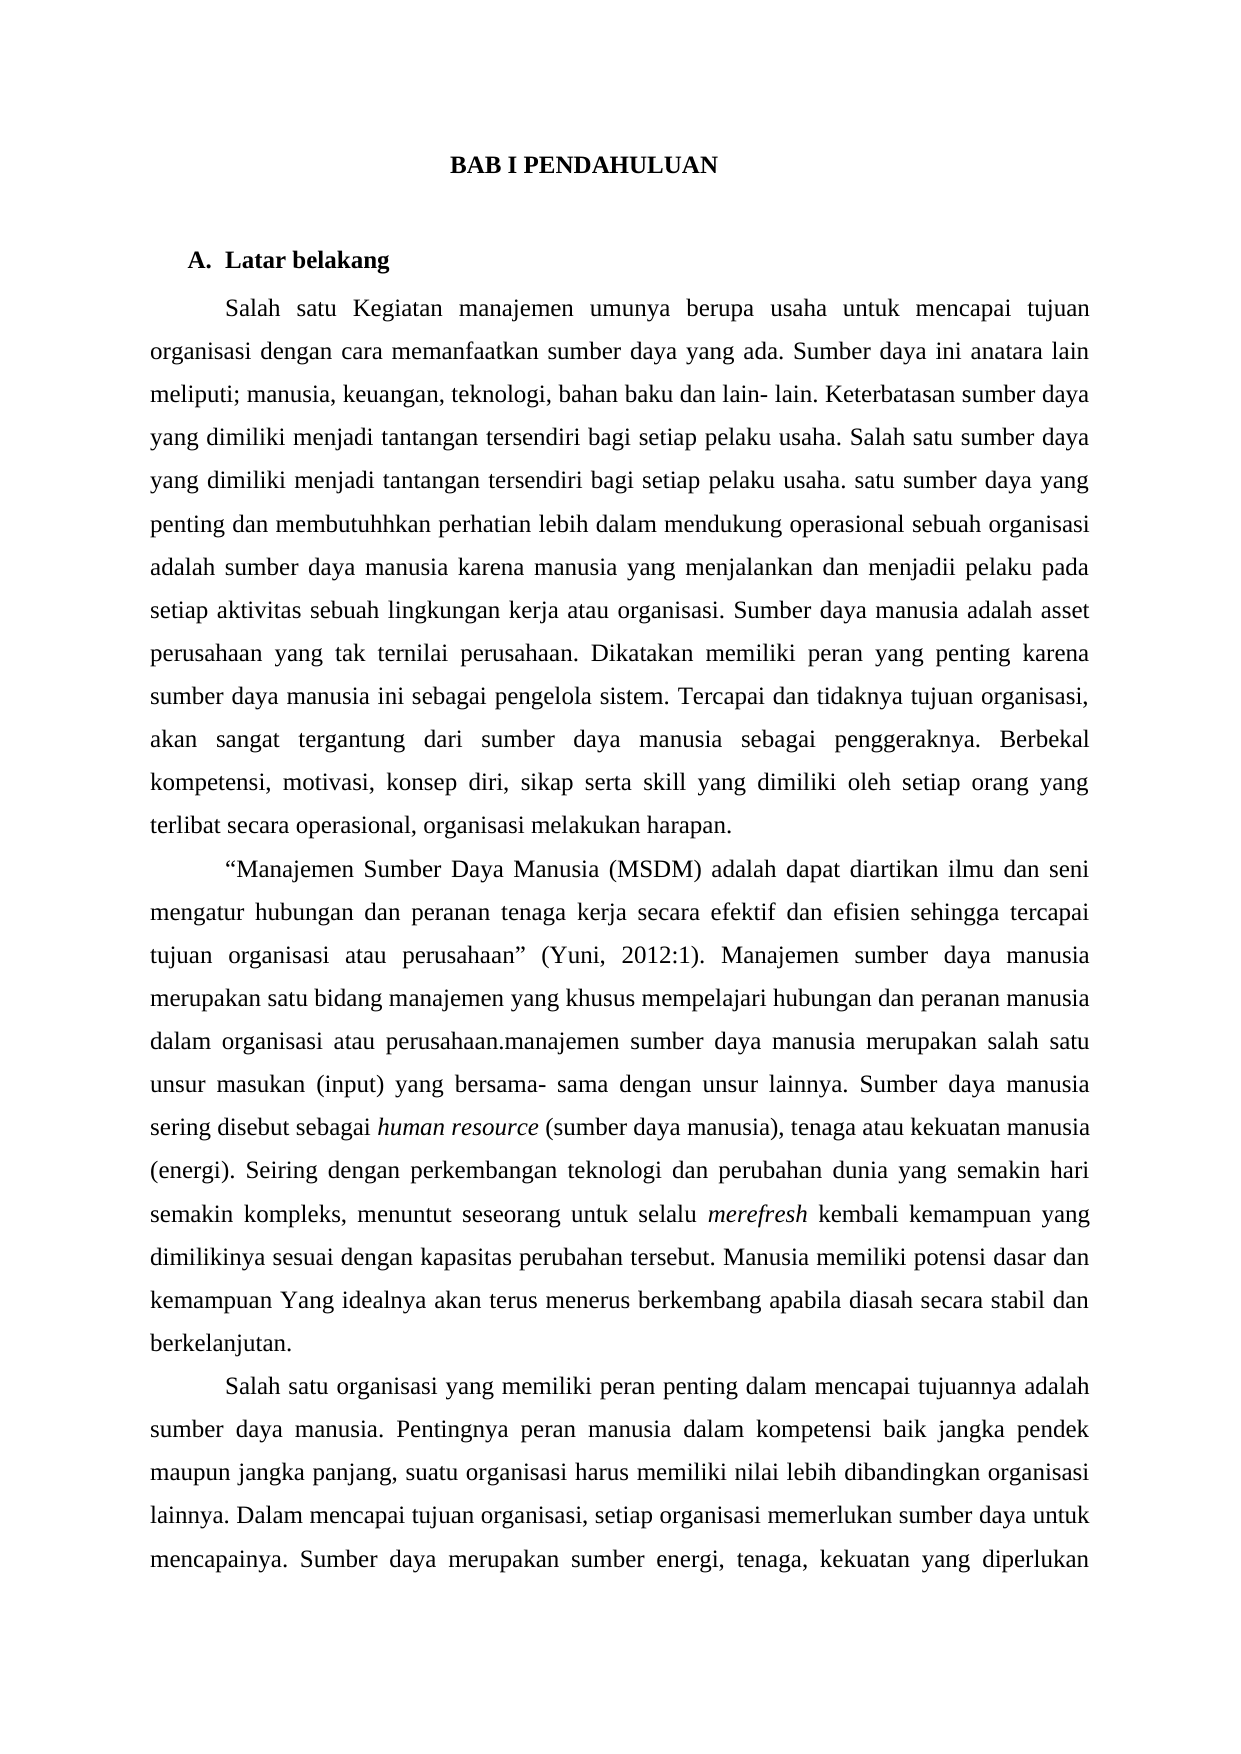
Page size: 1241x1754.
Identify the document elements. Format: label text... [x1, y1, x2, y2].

text Salah satu Kegiatan manajemen umunya berupa usaha untuk mencapai tujuan organisasi dengan cara memanfaatkan sumber daya yang ada. Sumber daya ini anatara lain meliputi; manusia, keuangan, teknologi, bahan baku dan lain- lain. Keterbatasan sumber daya yang dimiliki menjadi tantangan tersendiri bagi setiap pelaku usaha. Salah satu sumber daya yang dimiliki menjadi tantangan tersendiri bagi setiap pelaku usaha. satu sumber daya yang penting dan membutuhhkan perhatian lebih dalam mendukung operasional sebuah organisasi adalah sumber daya manusia karena manusia yang menjalankan dan menjadii pelaku pada setiap aktivitas sebuah lingkungan kerja atau organisasi. Sumber daya manusia adalah asset perusahaan yang tak ternilai perusahaan. Dikatakan memiliki peran yang penting karena sumber daya manusia ini sebagai pengelola sistem. Tercapai dan tidaknya tujuan organisasi, akan sangat tergantung dari sumber daya manusia sebagai penggeraknya. Berbekal kompetensi, motivasi, konsep diri, sikap serta skill yang dimiliki oleh setiap orang yang terlibat secara operasional, organisasi melakukan harapan. [150, 293, 1090, 839]
text BAB I PENDAHULUAN [150, 150, 1090, 179]
list Latar belakang [187, 245, 1090, 274]
text “Manajemen Sumber Daya Manusia (MSDM) adalah dapat diartikan ilmu dan seni mengatur hubungan dan peranan tenaga kerja secara efektif dan efisien sehingga tercapai tujuan organisasi atau perusahaan” (Yuni, 2012:1). Manajemen sumber daya manusia merupakan satu bidang manajemen yang khusus mempelajari hubungan dan peranan manusia dalam organisasi atau perusahaan.manajemen sumber daya manusia merupakan salah satu unsur masukan (input) yang bersama- sama dengan unsur lainnya. Sumber daya manusia sering disebut sebagai human resource (sumber daya manusia), tenaga atau kekuatan manusia (energi). Seiring dengan perkembangan teknologi dan perubahan dunia yang semakin hari semakin kompleks, menuntut seseorang untuk selalu merefresh kembali kemampuan yang dimilikinya sesuai dengan kapasitas perubahan tersebut. Manusia memiliki potensi dasar dan kemampuan Yang idealnya akan terus menerus berkembang apabila diasah secara stabil dan berkelanjutan. [150, 854, 1090, 1357]
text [150, 1371, 1090, 1572]
